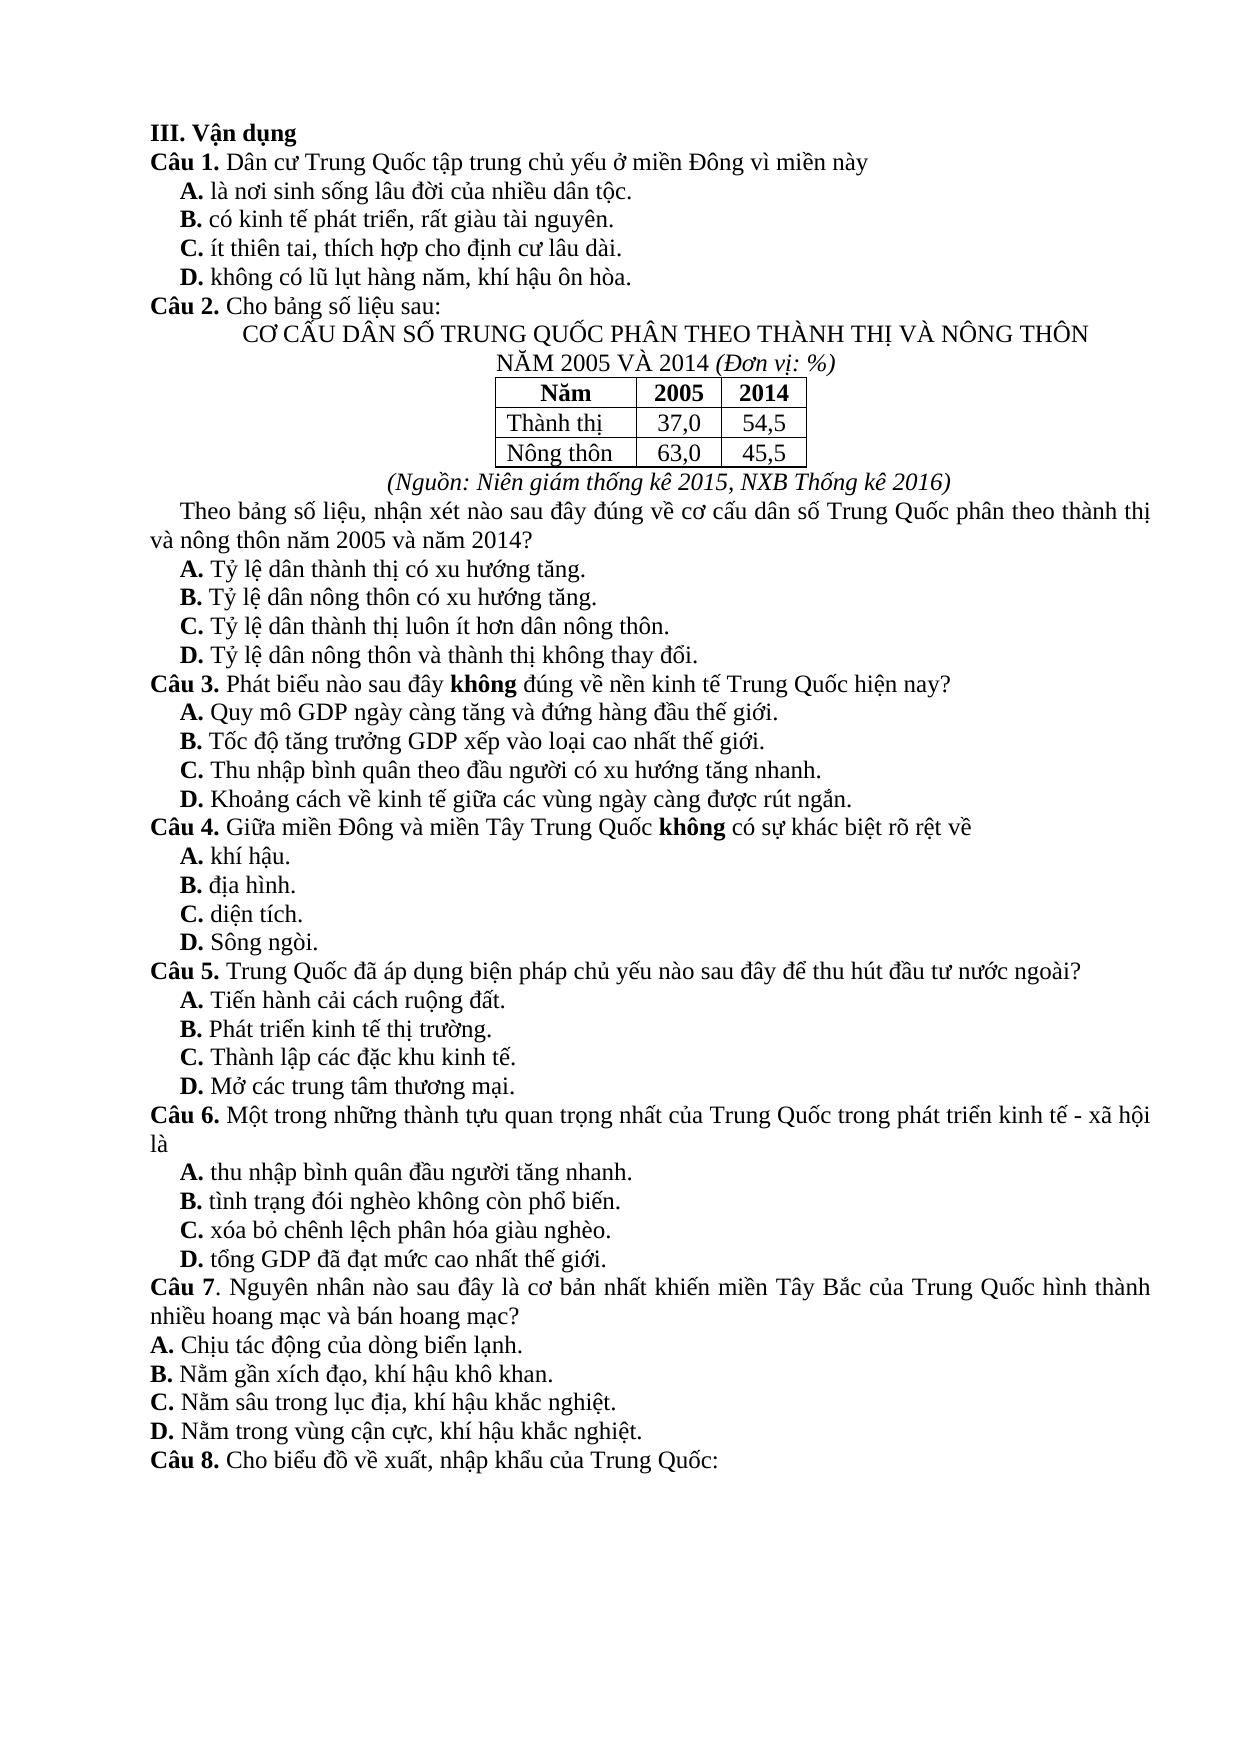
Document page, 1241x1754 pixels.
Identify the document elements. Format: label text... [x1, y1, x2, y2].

text B. Tỷ lệ dân nông thôn có xu hướng tăng. [179, 582, 1152, 611]
text D. Tỷ lệ dân nông thôn và thành thị không thay đổi. [179, 640, 1152, 669]
text Câu 6. Một trong những thành tựu quan trọng nhất của Trung Quốc trong phát triển kinh tế - xã hội là [150, 1100, 1152, 1157]
text D. Khoảng cách về kinh tế giữa các vùng ngày càng được rút ngắn. [179, 784, 1152, 812]
text A. thu nhập bình quân đầu người tăng nhanh. [179, 1157, 1152, 1186]
text C. Thành lập các đặc khu kinh tế. [179, 1042, 1152, 1071]
text C. diện tích. [179, 899, 1152, 927]
table_header Năm [496, 378, 636, 407]
text A. là nơi sinh sống lâu đời của nhiều dân tộc. [179, 176, 1152, 204]
text B. Tốc độ tăng trưởng GDP xếp vào loại cao nhất thế giới. [179, 726, 1152, 755]
text C. xóa bỏ chênh lệch phân hóa giàu nghèo. [179, 1215, 1152, 1244]
text Câu 3. Phát biểu nào sau đây không đúng về nền kinh tế Trung Quốc hiện nay? [150, 669, 1152, 697]
table_cell 54,5 [722, 408, 806, 437]
text B. Phát triển kinh tế thị trường. [179, 1014, 1152, 1042]
text A. khí hậu. [179, 841, 1152, 870]
text B. có kinh tế phát triển, rất giàu tài nguyên. [179, 204, 1152, 233]
text A. Tiến hành cải cách ruộng đất. [179, 985, 1152, 1014]
text D. Mở các trung tâm thương mại. [179, 1071, 1152, 1100]
text Theo bảng số liệu, nhận xét nào sau đây đúng về cơ cấu dân số Trung Quốc phân theo thành thị và nông thôn năm 2005 và năm 2014? [150, 496, 1152, 554]
table_header 2014 [722, 378, 806, 407]
text D. Nằm trong vùng cận cực, khí hậu khắc nghiệt. [150, 1416, 1152, 1445]
text III. Vận dụng [150, 118, 1152, 147]
text C. Thu nhập bình quân theo đầu người có xu hướng tăng nhanh. [179, 755, 1152, 784]
text Câu 2. Cho bảng số liệu sau: [150, 291, 1152, 319]
text A. Tỷ lệ dân thành thị có xu hướng tăng. [179, 554, 1152, 582]
text D. không có lũ lụt hàng năm, khí hậu ôn hòa. [179, 262, 1152, 291]
text D. tổng GDP đã đạt mức cao nhất thế giới. [179, 1244, 1152, 1272]
text B. tình trạng đói nghèo không còn phổ biến. [179, 1186, 1152, 1215]
table_cell 63,0 [637, 438, 721, 466]
text A. Chịu tác động của dòng biển lạnh. [150, 1330, 1152, 1359]
text C. Nằm sâu trong lục địa, khí hậu khắc nghiệt. [150, 1387, 1152, 1416]
text B. Nằm gần xích đạo, khí hậu khô khan. [150, 1359, 1152, 1387]
text NĂM 2005 VÀ 2014 (Đơn vị: %) [179, 348, 1152, 377]
table_cell 45,5 [722, 438, 806, 466]
table_header 2005 [637, 378, 721, 407]
table_cell Nông thôn [496, 438, 636, 466]
text D. Sông ngòi. [179, 927, 1152, 956]
text Câu 5. Trung Quốc đã áp dụng biện pháp chủ yếu nào sau đây để thu hút đầu tư nước ngoài? [150, 956, 1152, 985]
text C. Tỷ lệ dân thành thị luôn ít hơn dân nông thôn. [179, 611, 1152, 640]
text Câu 7. Nguyên nhân nào sau đây là cơ bản nhất khiến miền Tây Bắc của Trung Quốc hình thành nhiều hoang mạc và bán hoang mạc? [150, 1272, 1152, 1330]
text (Nguồn: Niên giám thống kê 2015, NXB Thống kê 2016) [179, 467, 1152, 496]
table_cell Thành thị [496, 408, 636, 437]
table_cell 37,0 [637, 408, 721, 437]
text A. Quy mô GDP ngày càng tăng và đứng hàng đầu thế giới. [179, 697, 1152, 726]
text Câu 1. Dân cư Trung Quốc tập trung chủ yếu ở miền Đông vì miền này [150, 147, 1152, 176]
text B. địa hình. [179, 870, 1152, 899]
text Câu 8. Cho biểu đồ về xuất, nhập khẩu của Trung Quốc: [150, 1445, 1152, 1474]
text Câu 4. Giữa miền Đông và miền Tây Trung Quốc không có sự khác biệt rõ rệt về [150, 812, 1152, 841]
text C. ít thiên tai, thích hợp cho định cư lâu dài. [179, 233, 1152, 262]
text CƠ CẤU DÂN SỐ TRUNG QUỐC PHÂN THEO THÀNH THỊ VÀ NÔNG THÔN [179, 319, 1152, 348]
